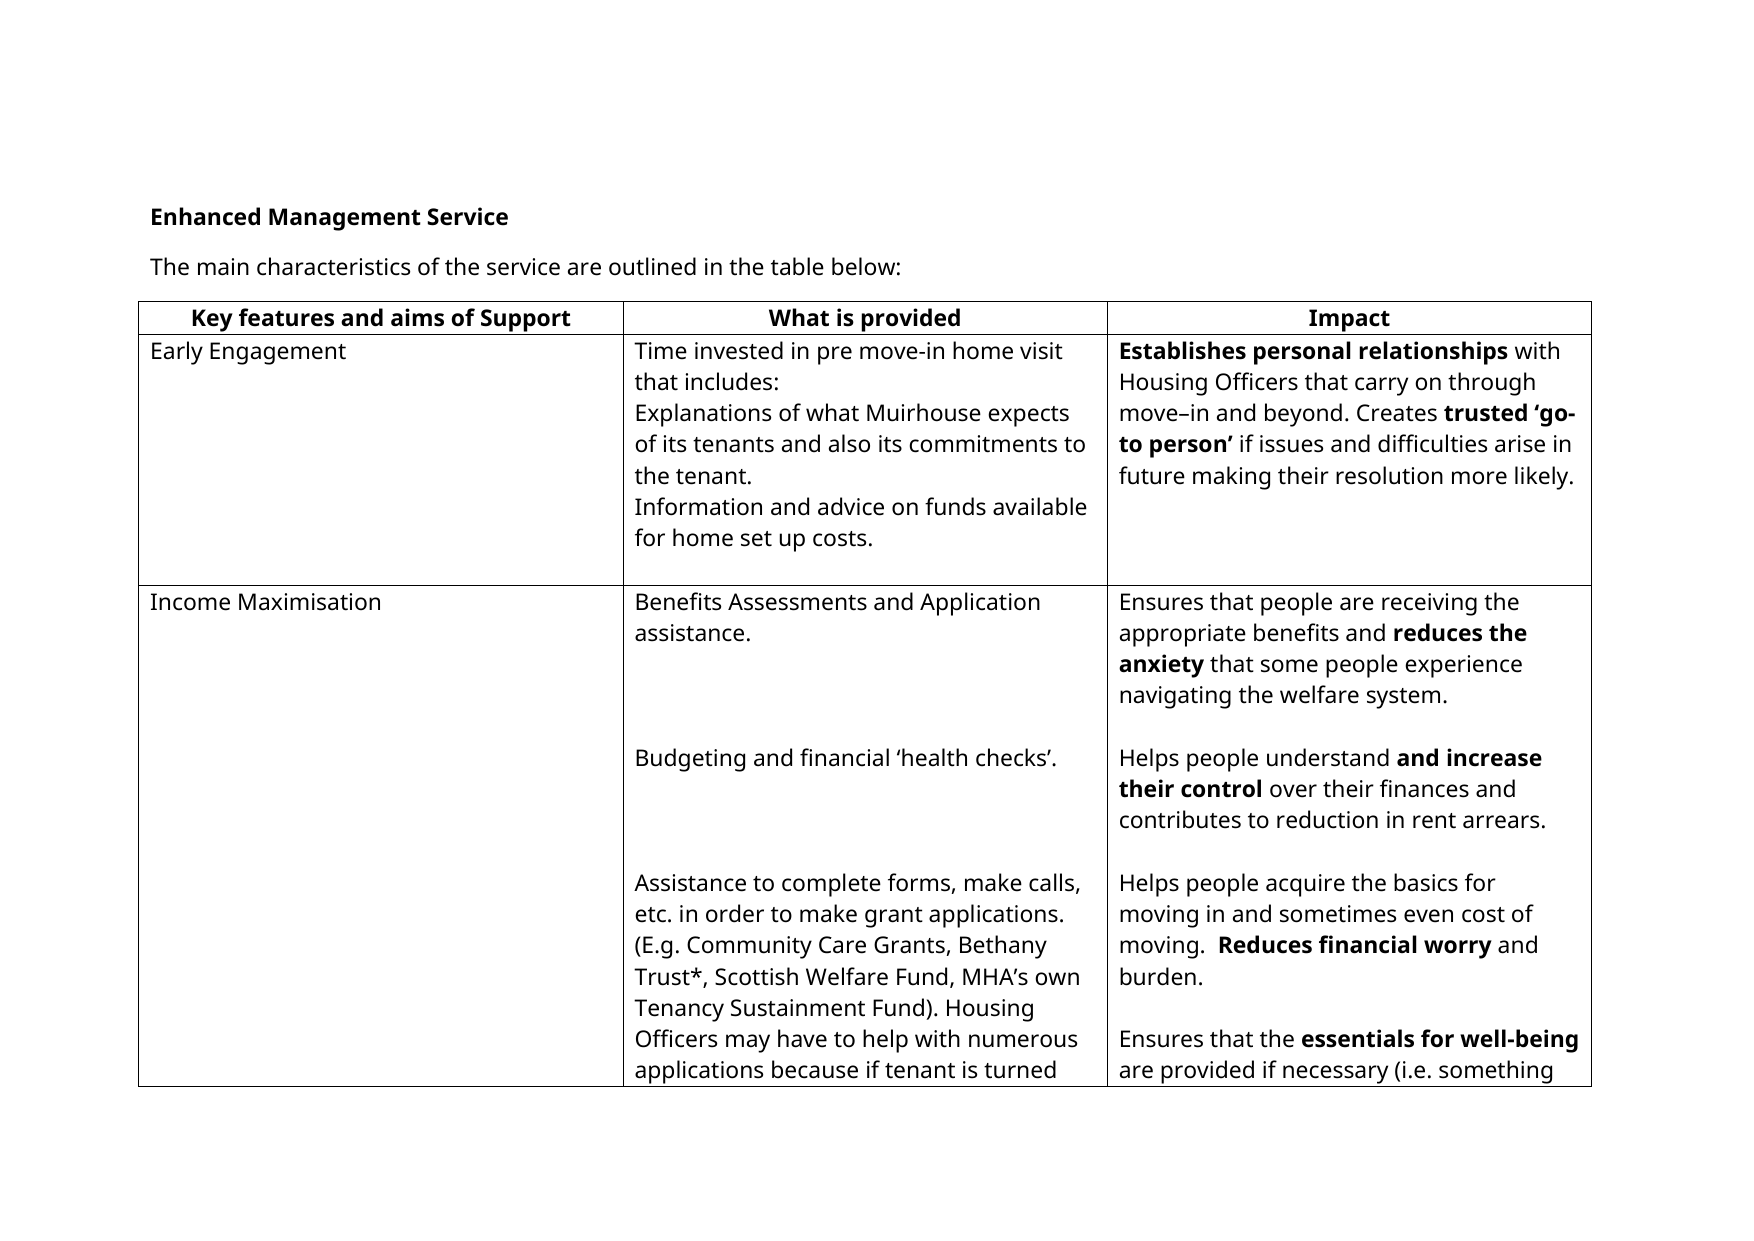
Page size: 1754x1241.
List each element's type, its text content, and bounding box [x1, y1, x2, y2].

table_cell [1108, 586, 1591, 1086]
table_cell Income Maximisation [139, 586, 623, 1086]
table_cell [624, 586, 1107, 1086]
table_header Impact [1108, 302, 1591, 333]
table_header What is provided [624, 302, 1107, 333]
text The main characteristics of the service are outlined in the table below: [150, 251, 1604, 282]
table_cell Establishes personal relationships with Housing Officers that carry on through move–in and beyond. Creates trusted ‘go-to person’ if issues and difficulties arise in future making their resolution more likely. [1108, 335, 1591, 584]
table_header Key features and aims of Support [139, 302, 623, 333]
table_cell Time invested in pre move-in home visit that includes: Explanations of what Muirhouse expects of its tenants and also its commitments to the tenant. Information and advice on funds available for home set up costs. [624, 335, 1107, 584]
text Enhanced Management Service [150, 200, 1604, 232]
table_cell Early Engagement [139, 335, 623, 584]
